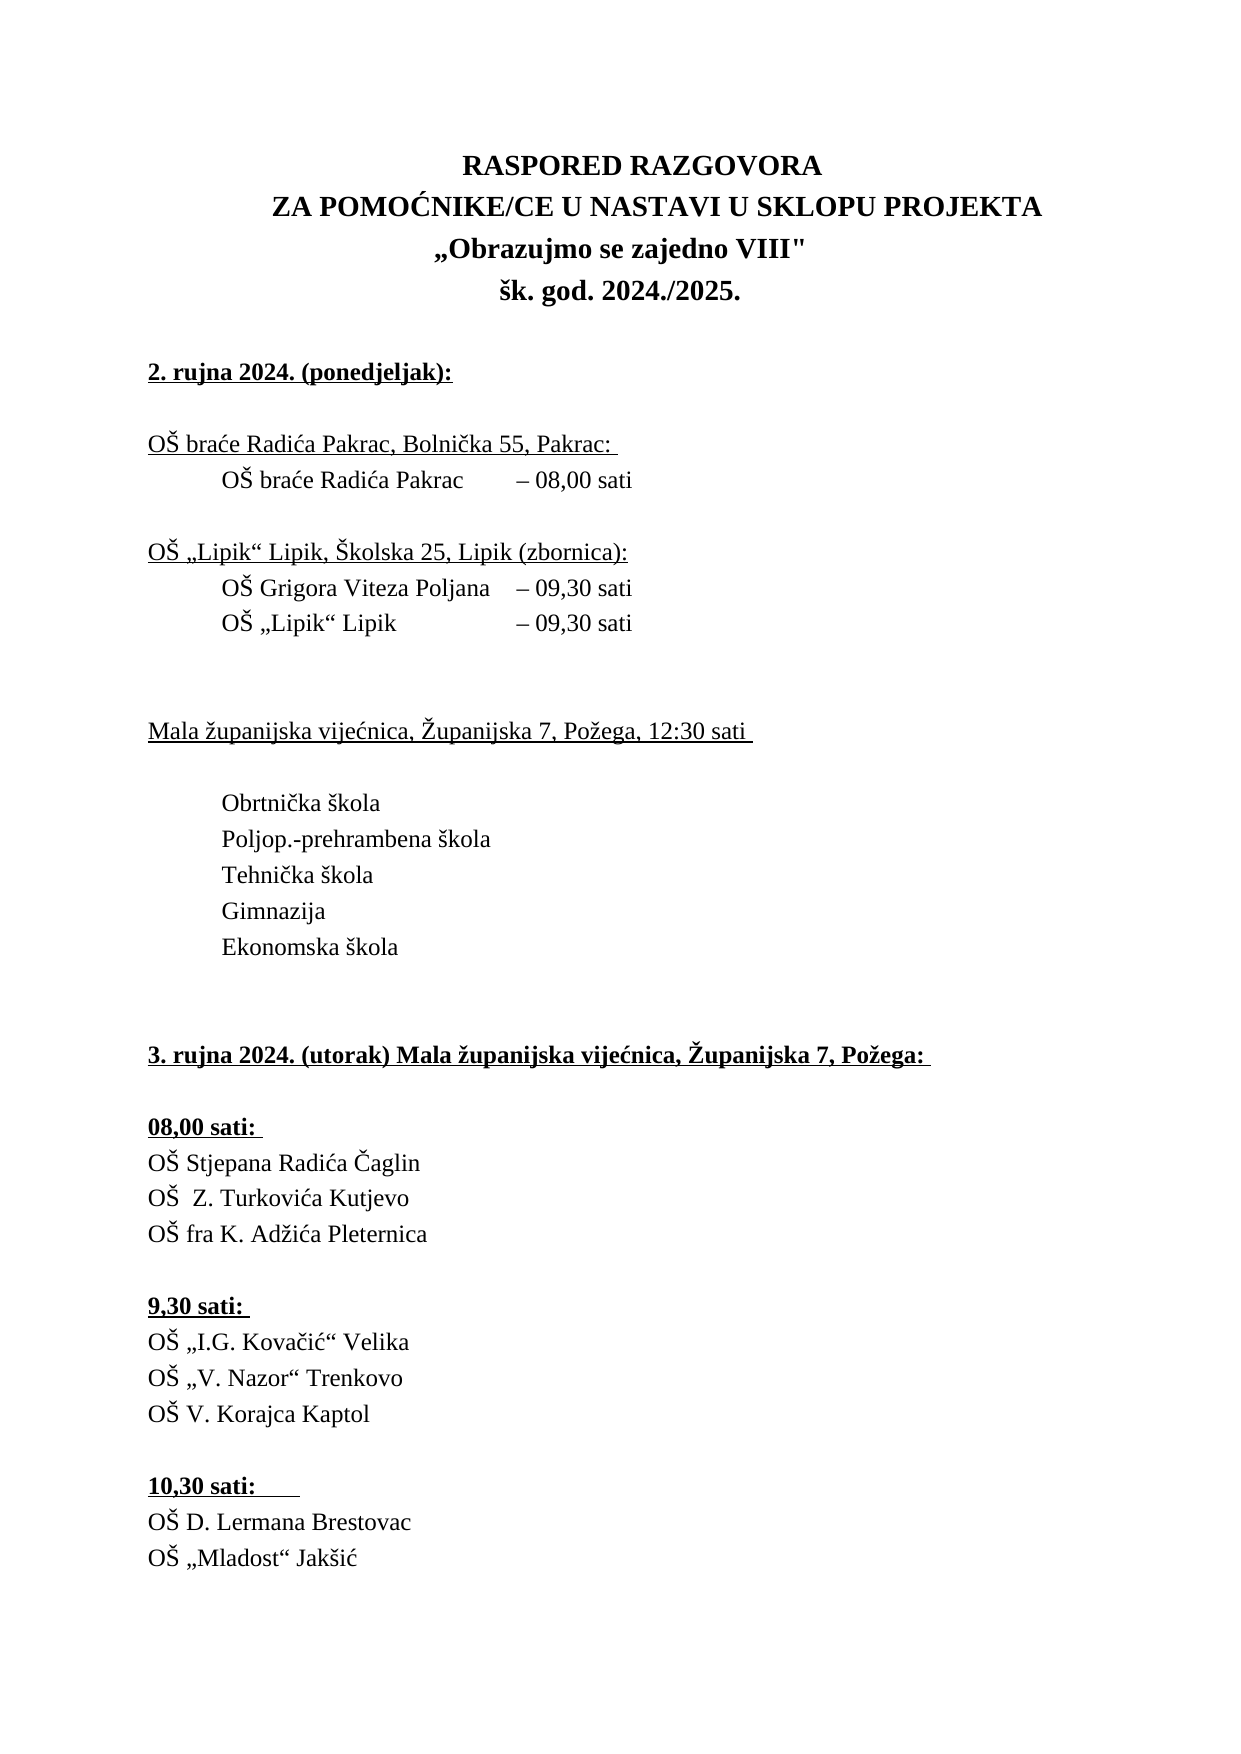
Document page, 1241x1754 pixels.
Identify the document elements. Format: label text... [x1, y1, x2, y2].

text OŠ „I.G. Kovačić“ Velika [148, 1327, 1093, 1356]
text OŠ Grigora Viteza Poljana – 09,30 sati [148, 573, 1093, 601]
text OŠ „V. Nazor“ Trenkovo OŠ V. Korajca Kaptol [148, 1363, 1093, 1428]
text OŠ braće Radića Pakrac – 08,00 sati [148, 465, 1093, 493]
text OŠ „Lipik“ Lipik, Školska 25, Lipik (zbornica): [148, 537, 1093, 565]
text Poljop.-prehrambena škola Tehnička škola [221, 824, 1093, 889]
text OŠ fra K. Adžića Pleternica [148, 1219, 1093, 1248]
text RASPORED RAZGOVORA [192, 148, 1093, 181]
text 10,30 sati: [148, 1471, 1093, 1500]
text OŠ braće Radića Pakrac, Bolnička 55, Pakrac: [148, 429, 1093, 458]
text OŠ Stjepana Radića Čaglin [148, 1148, 1093, 1176]
text OŠ „Mladost“ Jakšić [148, 1543, 1093, 1572]
text 08,00 sati: [148, 1112, 1093, 1140]
text Mala županijska vijećnica, Županijska 7, Požega, 12:30 sati [148, 716, 1093, 745]
text šk. god. 2024./2025. [148, 273, 1093, 307]
text 3. rujna 2024. (utorak) Mala županijska vijećnica, Županijska 7, Požega: [148, 1040, 1093, 1068]
text 2. rujna 2024. (ponedjeljak): [148, 357, 1093, 386]
text 9,30 sati: [148, 1291, 1093, 1320]
text OŠ „Lipik“ Lipik – 09,30 sati [148, 608, 1093, 637]
text Obrtnička škola [148, 788, 1093, 817]
text OŠ Z. Turkovića Kutjevo [148, 1183, 1093, 1212]
text ZA POMOĆNIKE/CE U NASTAVI U SKLOPU PROJEKTA „Obrazujmo se zajedno VIII" [148, 189, 1093, 265]
text OŠ D. Lermana Brestovac [148, 1507, 1093, 1536]
text Gimnazija Ekonomska škola [221, 896, 1093, 961]
